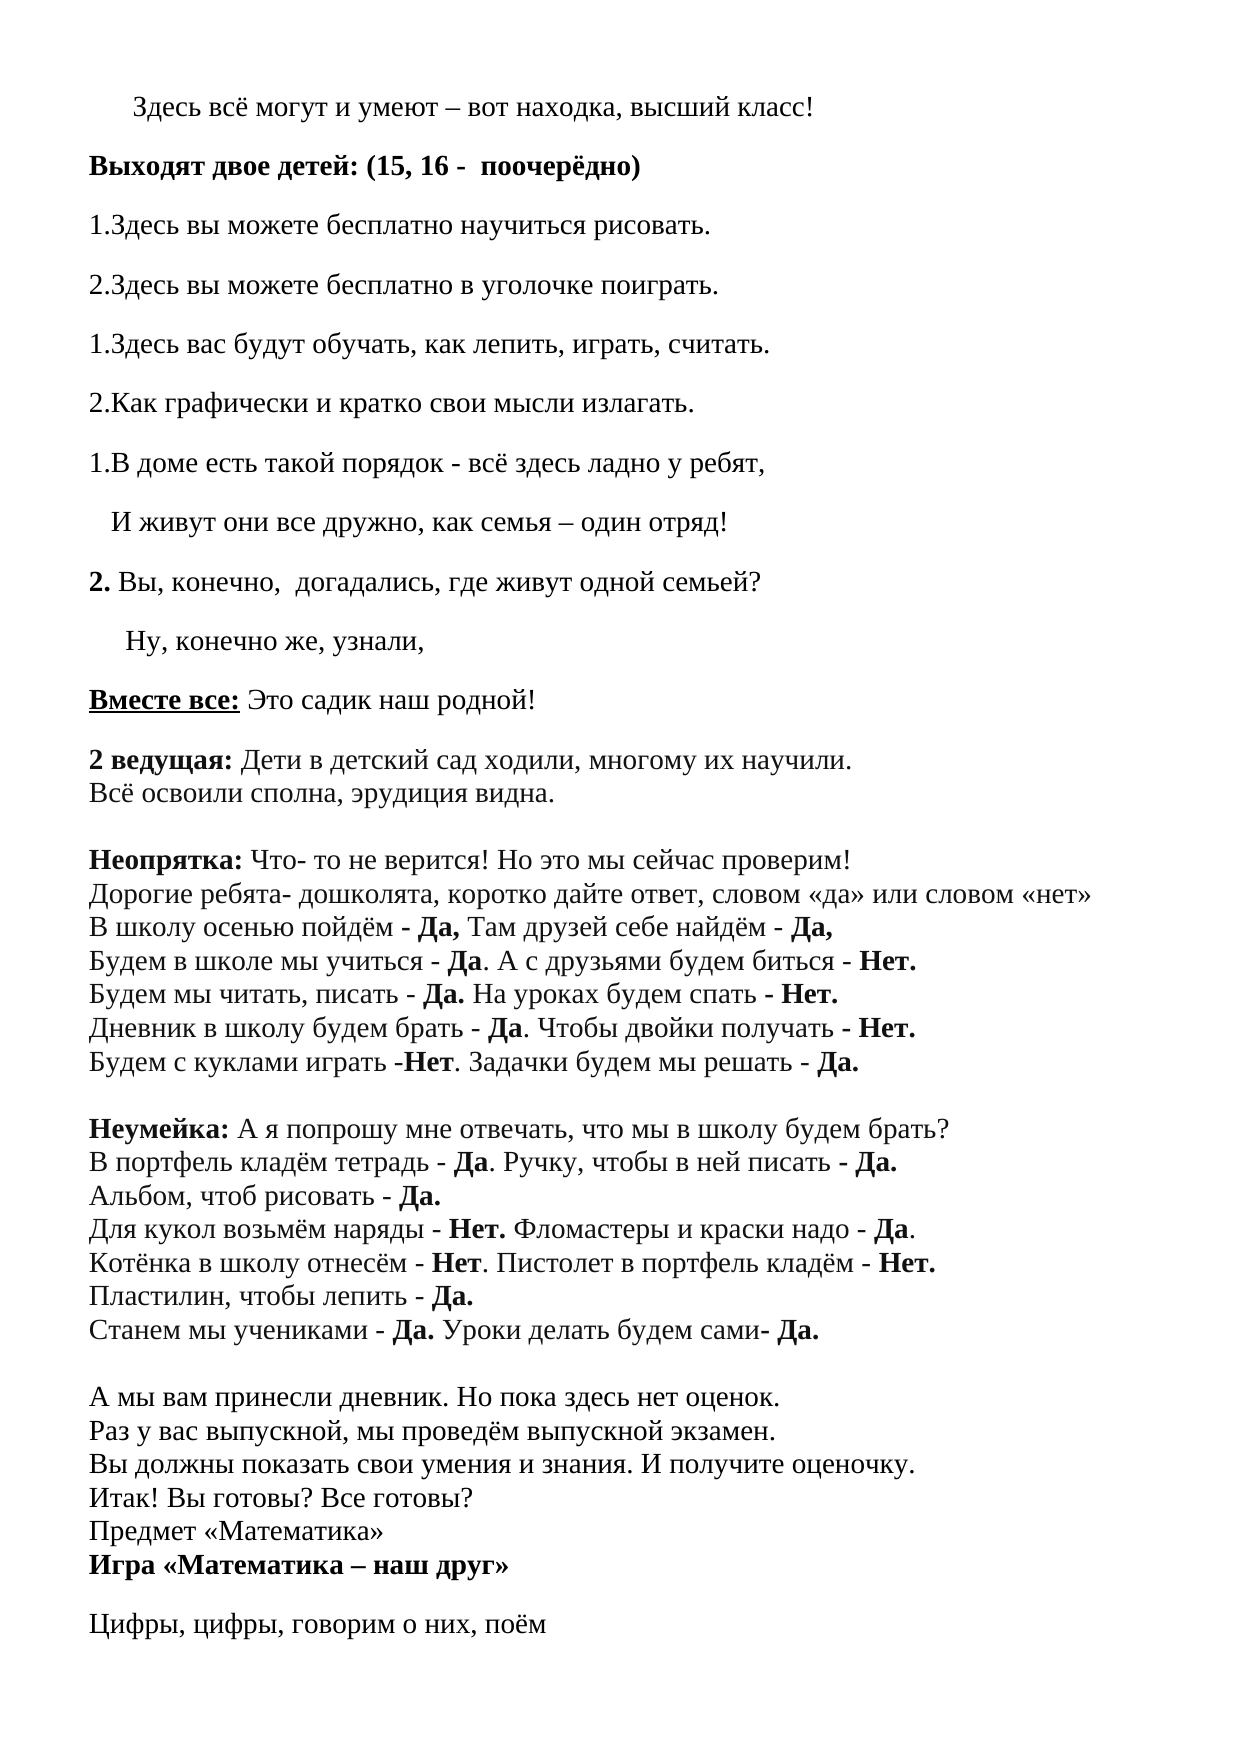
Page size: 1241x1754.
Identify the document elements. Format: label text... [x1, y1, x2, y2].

text В портфель кладём тетрадь - Да. Ручку, чтобы в ней писать - Да. [89, 1144, 1152, 1178]
text Вместе все: Это садик наш родной! [89, 682, 1152, 716]
text В школу осенью пойдём - Да, Там друзей себе найдём - Да, [89, 909, 1152, 943]
text Всё освоили сполна, эрудиция видна. [89, 775, 1152, 809]
text Будем с куклами играть -Нет. Задачки будем мы решать - Да. [89, 1044, 1152, 1077]
text Будем мы читать, писать - Да. На уроках будем спать - Нет. [89, 977, 1152, 1010]
text Альбом, чтоб рисовать - Да. [89, 1178, 1152, 1211]
text Раз у вас выпускной, мы проведём выпускной экзамен. [89, 1413, 1152, 1446]
text И живут они все дружно, как семья – один отряд! [89, 504, 1152, 538]
text Неумейка: А я попрошу мне отвечать, что мы в школу будем брать? [89, 1111, 1152, 1144]
text Для кукол возьмём наряды - Нет. Фломастеры и краски надо - Да. [89, 1211, 1152, 1245]
text Неопрятка: Что- то не верится! Но это мы сейчас проверим! [89, 842, 1152, 876]
text Вы должны показать свои умения и знания. И получите оценочку. [89, 1446, 1152, 1480]
text Станем мы учениками - Да. Уроки делать будем сами- Да. [89, 1312, 1152, 1346]
text Здесь всё могут и умеют – вот находка, высший класс! [89, 89, 1152, 122]
text Выходят двое детей: (15, 16 - поочерёдно) [89, 148, 1152, 182]
text Котёнка в школу отнесём - Нет. Пистолет в портфель кладём - Нет. [89, 1245, 1152, 1278]
text Предмет «Математика» [89, 1513, 1152, 1547]
text 1.В доме есть такой порядок - всё здесь ладно у ребят, [89, 445, 1152, 478]
text Ну, конечно же, узнали, [89, 623, 1152, 657]
text Пластилин, чтобы лепить - Да. [89, 1278, 1152, 1312]
text 2. Вы, конечно, догадались, где живут одной семьей? [89, 564, 1152, 597]
text А мы вам принесли дневник. Но пока здесь нет оценок. [89, 1379, 1152, 1413]
text Цифры, цифры, говорим о них, поём [89, 1606, 1152, 1640]
text 2 ведущая: Дети в детский сад ходили, многому их научили. [89, 742, 1152, 775]
text 2.Здесь вы можете бесплатно в уголочке поиграть. [89, 267, 1152, 300]
text Будем в школе мы учиться - Да. А с друзьями будем биться - Нет. [89, 943, 1152, 977]
text Игра «Математика – наш друг» [89, 1547, 1152, 1580]
text 2.Как графически и кратко свои мысли излагать. [89, 386, 1152, 419]
text Итак! Вы готовы? Все готовы? [89, 1480, 1152, 1513]
text Дорогие ребята- дошколята, коротко дайте ответ, словом «да» или словом «нет» [89, 876, 1152, 909]
text 1.Здесь вас будут обучать, как лепить, играть, считать. [89, 326, 1152, 360]
text 1.Здесь вы можете бесплатно научиться рисовать. [89, 207, 1152, 241]
text Дневник в школу будем брать - Да. Чтобы двойки получать - Нет. [89, 1010, 1152, 1044]
